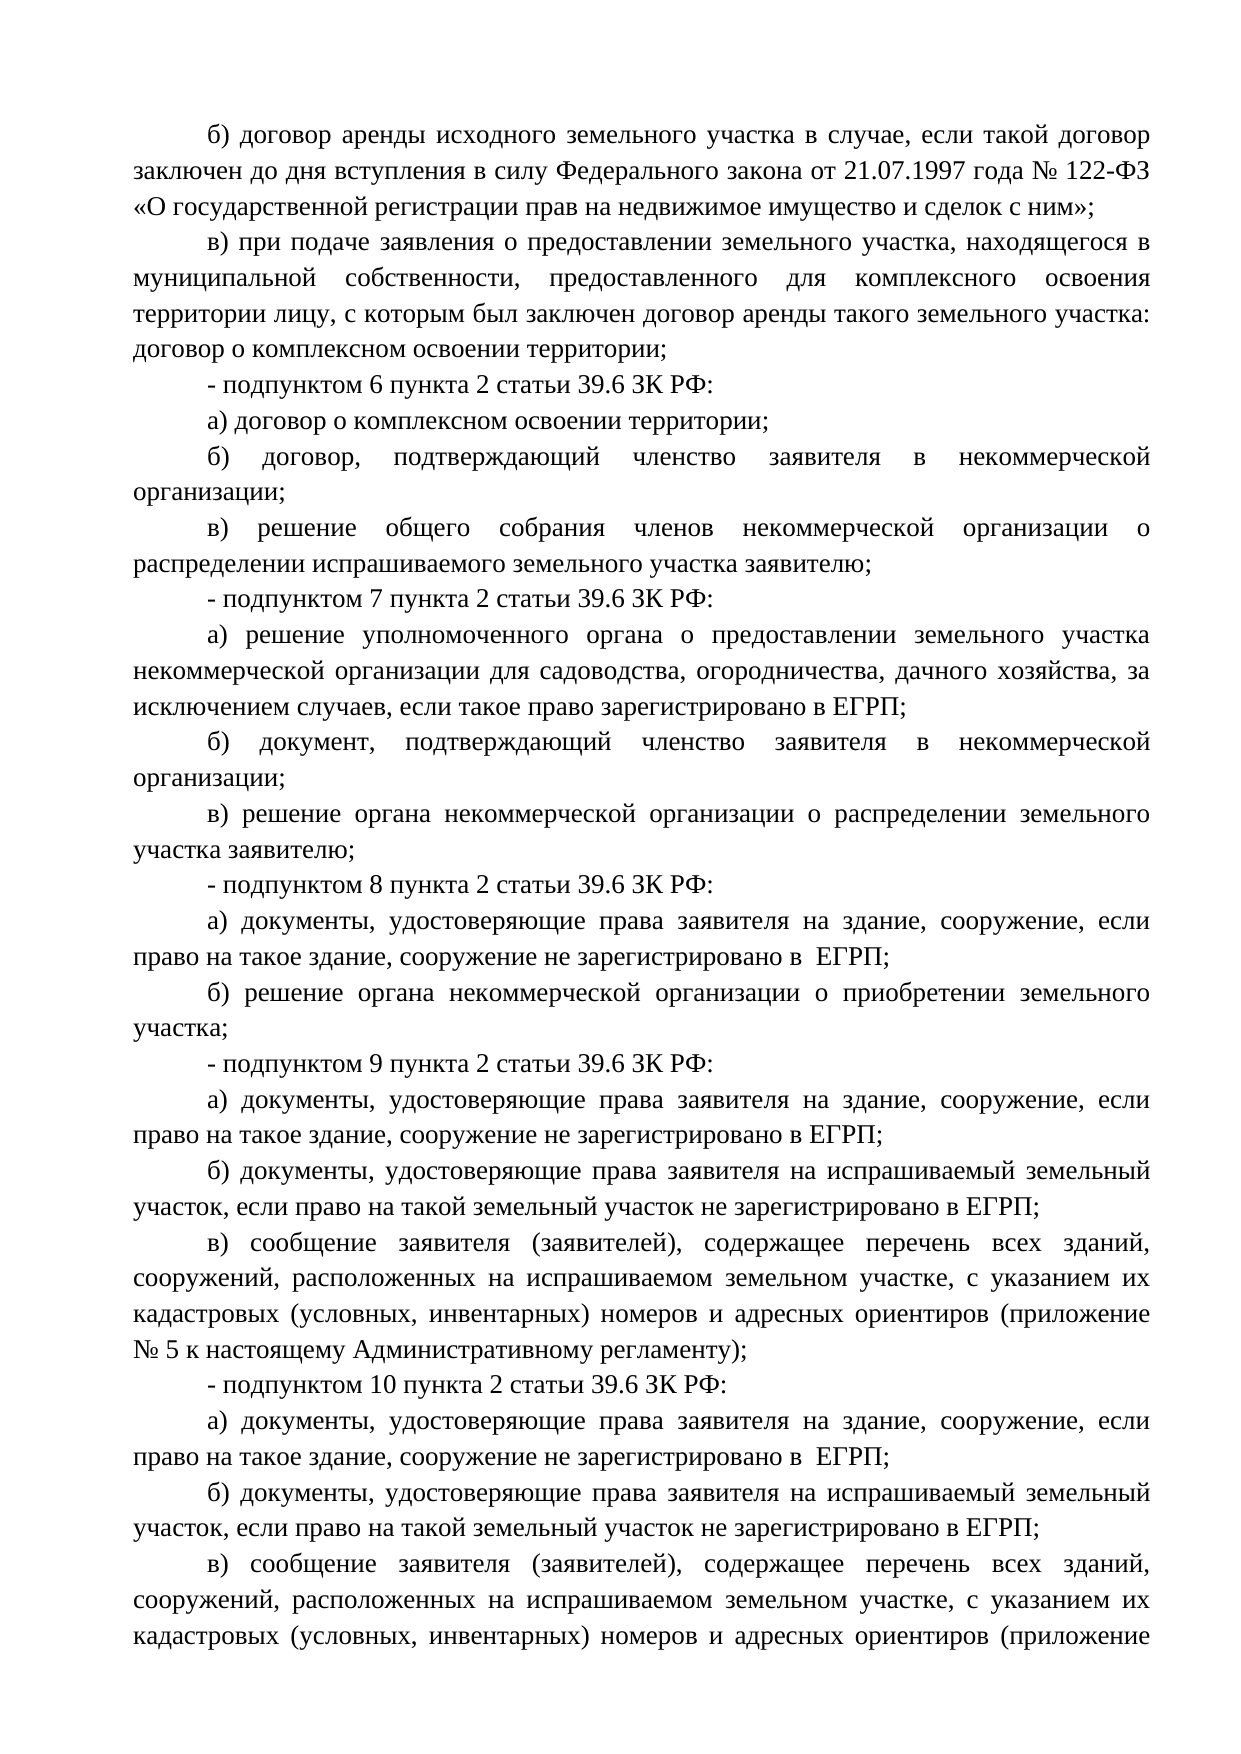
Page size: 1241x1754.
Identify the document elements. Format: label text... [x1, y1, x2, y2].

text - подпунктом 8 пункта 2 статьи 39.6 ЗК РФ: [133, 868, 1152, 899]
text б) документы, удостоверяющие права заявителя на испрашиваемый земельный участок, если право на такой земельный участок не зарегистрировано в ЕГРП; [133, 1154, 1152, 1221]
text б) документы, удостоверяющие права заявителя на испрашиваемый земельный участок, если право на такой земельный участок не зарегистрировано в ЕГРП; [133, 1476, 1152, 1543]
text - подпунктом 6 пункта 2 статьи 39.6 ЗК РФ: [133, 368, 1152, 399]
text а) договор о комплексном освоении территории; [133, 404, 1152, 435]
text в) решение органа некоммерческой организации о распределении земельного участка заявителю; [133, 797, 1152, 864]
text а) документы, удостоверяющие права заявителя на здание, сооружение, если право на такое здание, сооружение не зарегистрировано в ЕГРП; [133, 1404, 1152, 1471]
text б) договор, подтверждающий членство заявителя в некоммерческой организации; [133, 440, 1152, 507]
text б) документ, подтверждающий членство заявителя в некоммерческой организации; [133, 726, 1152, 792]
text - подпунктом 10 пункта 2 статьи 39.6 ЗК РФ: [133, 1369, 1152, 1400]
text б) решение органа некоммерческой организации о приобретении земельного участка; [133, 976, 1152, 1042]
text а) документы, удостоверяющие права заявителя на здание, сооружение, если право на такое здание, сооружение не зарегистрировано в ЕГРП; [133, 1083, 1152, 1150]
text б) договор аренды исходного земельного участка в случае, если такой договор заключен до дня вступления в силу Федерального закона от 21.07.1997 года № 122-ФЗ «О государственной регистрации прав на недвижимое имущество и сделок с ним»; [133, 118, 1152, 221]
text а) решение уполномоченного органа о предоставлении земельного участка некоммерческой организации для садоводства, огородничества, дачного хозяйства, за исключением случаев, если такое право зарегистрировано в ЕГРП; [133, 618, 1152, 721]
text а) документы, удостоверяющие права заявителя на здание, сооружение, если право на такое здание, сооружение не зарегистрировано в ЕГРП; [133, 904, 1152, 971]
text в) решение общего собрания членов некоммерческой организации о распределении испрашиваемого земельного участка заявителю; [133, 511, 1152, 578]
text - подпунктом 9 пункта 2 статьи 39.6 ЗК РФ: [133, 1047, 1152, 1078]
text - подпунктом 7 пункта 2 статьи 39.6 ЗК РФ: [133, 583, 1152, 614]
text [133, 1547, 1152, 1650]
text в) при подаче заявления о предоставлении земельного участка, находящегося в муниципальной собственности, предоставленного для комплексного освоения территории лицу, с которым был заключен договор аренды такого земельного участка: договор о комплексном освоении территории; [133, 225, 1152, 364]
